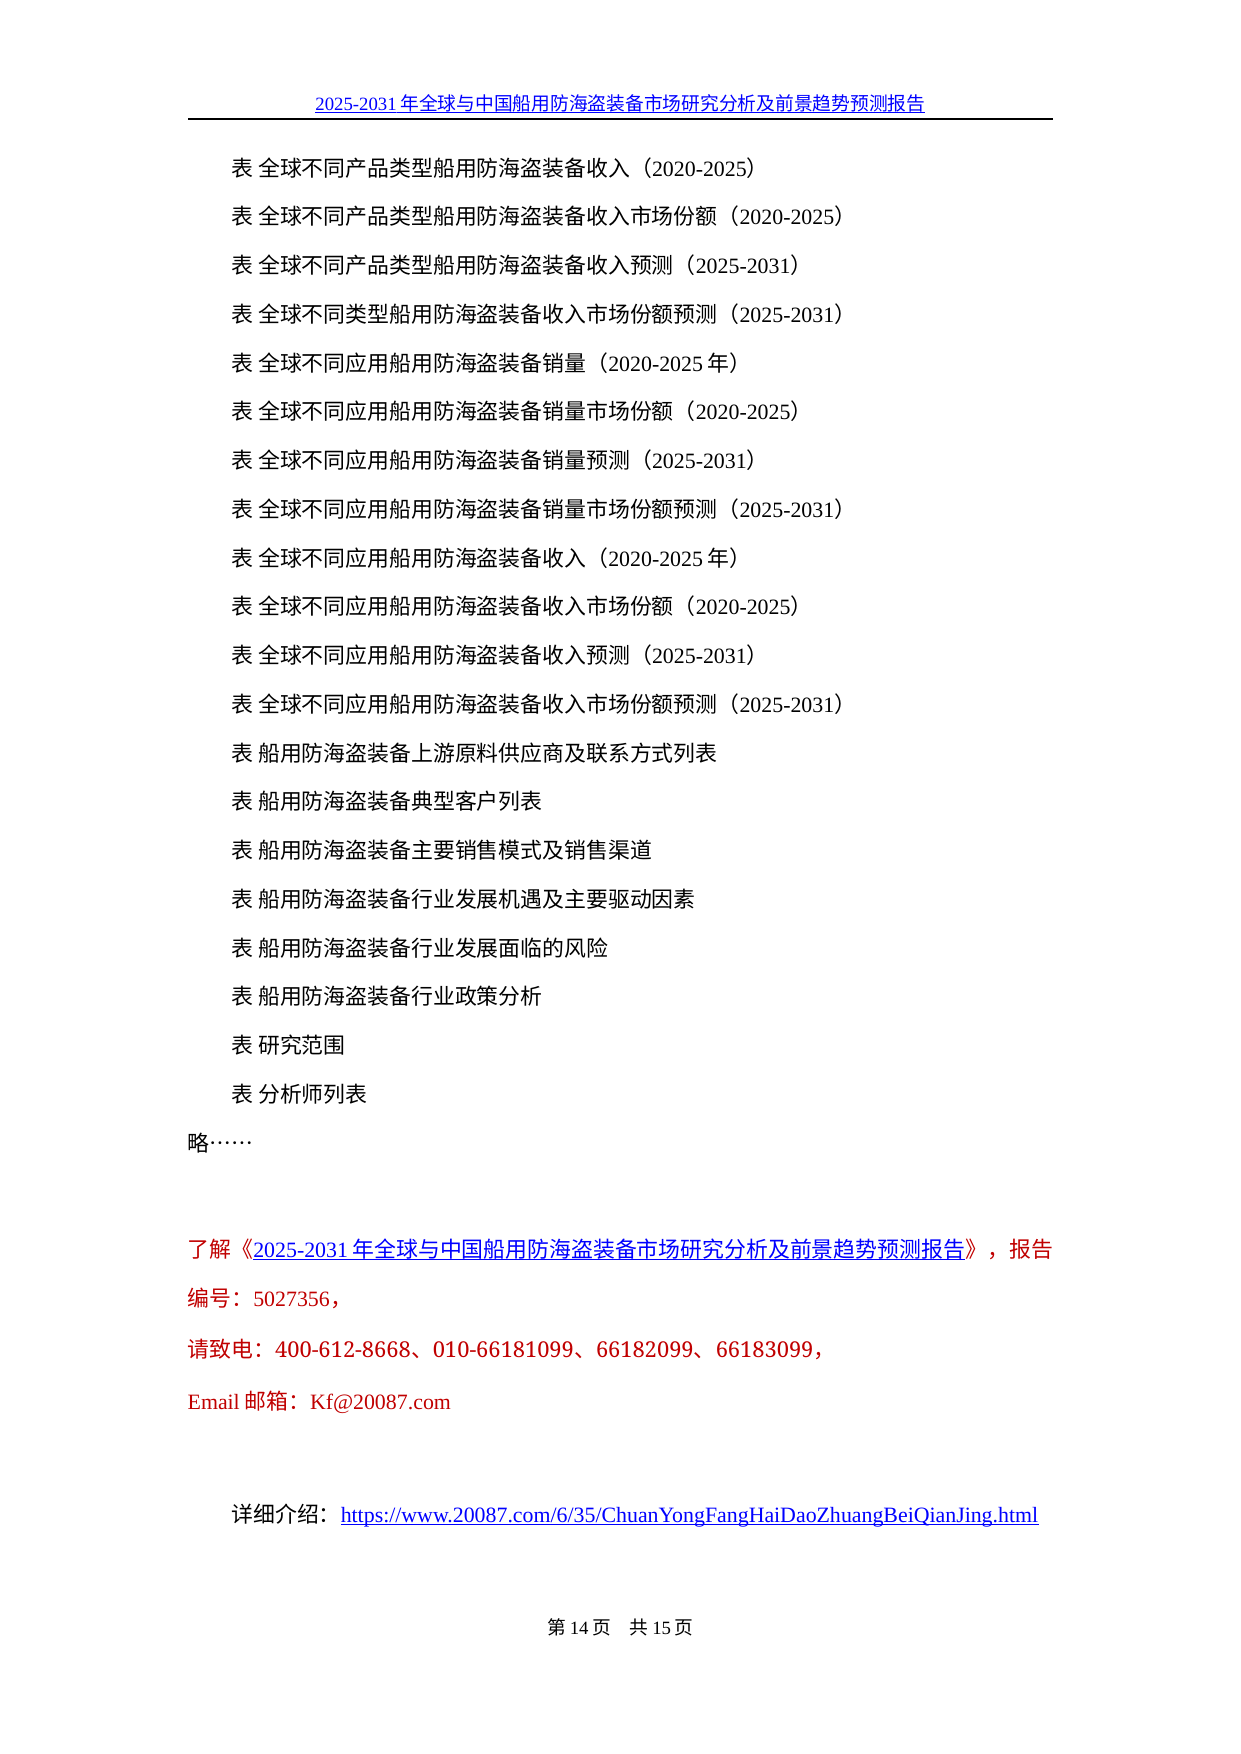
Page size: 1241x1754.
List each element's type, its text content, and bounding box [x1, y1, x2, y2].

text 详细介绍：https://www.20087.com/6/35/ChuanYongFangHaiDaoZhuangBeiQianJing.html [187, 1496, 1053, 1529]
text Email邮箱：Kf@20087.com [187, 1383, 1053, 1416]
text 了解《2025-2031年全球与中国船用防海盗装备市场研究分析及前景趋势预测报告》，报告编号：5027356， [187, 1232, 1053, 1313]
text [187, 150, 1053, 1158]
text 请致电：400-612-8668、010-66181099、66182099、66183099， [187, 1332, 1053, 1364]
